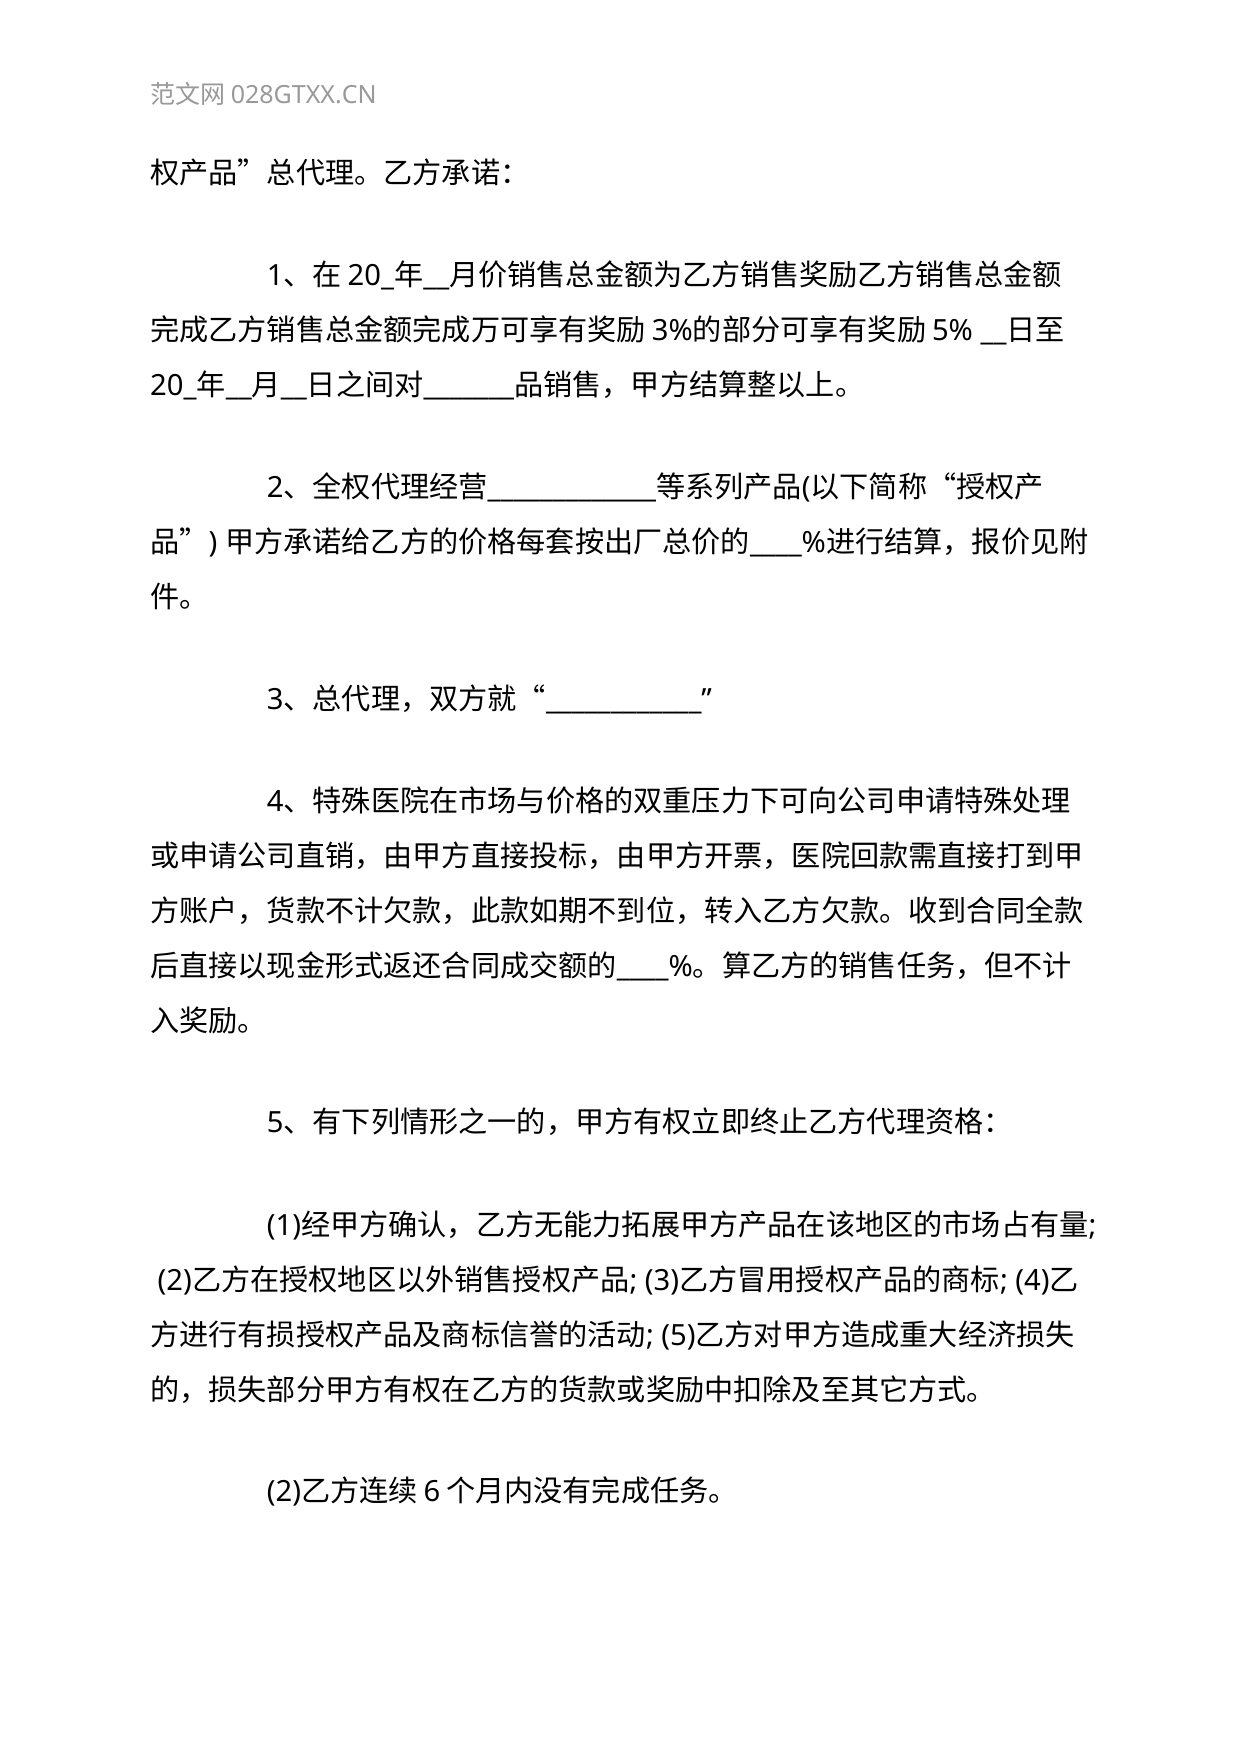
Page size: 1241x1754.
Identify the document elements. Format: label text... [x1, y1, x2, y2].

text (1)经甲方确认，乙方无能力拓展甲方产品在该地区的市场占有量; (2)乙方在授权地区以外销售授权产品; (3)乙方冒用授权产品的商标; (4)乙方进行有损授权产品及商标信誉的活动; (5)乙方对甲方造成重大经济损失的，损失部分甲方有权在乙方的货款或奖励中扣除及至其它方式。 [150, 1201, 1090, 1408]
text 4、特殊医院在市场与价格的双重压力下可向公司申请特殊处理或申请公司直销，由甲方直接投标，由甲方开票，医院回款需直接打到甲方账户，货款不计欠款，此款如期不到位，转入乙方欠款。收到合同全款后直接以现金形式返还合同成交额的____%。算乙方的销售任务，但不计入奖励。 [150, 777, 1090, 1039]
text 5、有下列情形之一的，甲方有权立即终止乙方代理资格： [150, 1099, 1090, 1141]
text 3、总代理，双方就“____________” [150, 676, 1090, 718]
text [150, 150, 1090, 192]
text (2)乙方连续6个月内没有完成任务。 [150, 1468, 1090, 1510]
text 1、在20_年__月价销售总金额为乙方销售奖励乙方销售总金额完成乙方销售总金额完成万可享有奖励3%的部分可享有奖励5% __日至20_年__月__日之间对_______品销售，甲方结算整以上。 [150, 252, 1090, 404]
text 2、全权代理经营_____________等系列产品(以下简称“授权产品”) 甲方承诺给乙方的价格每套按出厂总价的____%进行结算，报价见附件。 [150, 464, 1090, 616]
